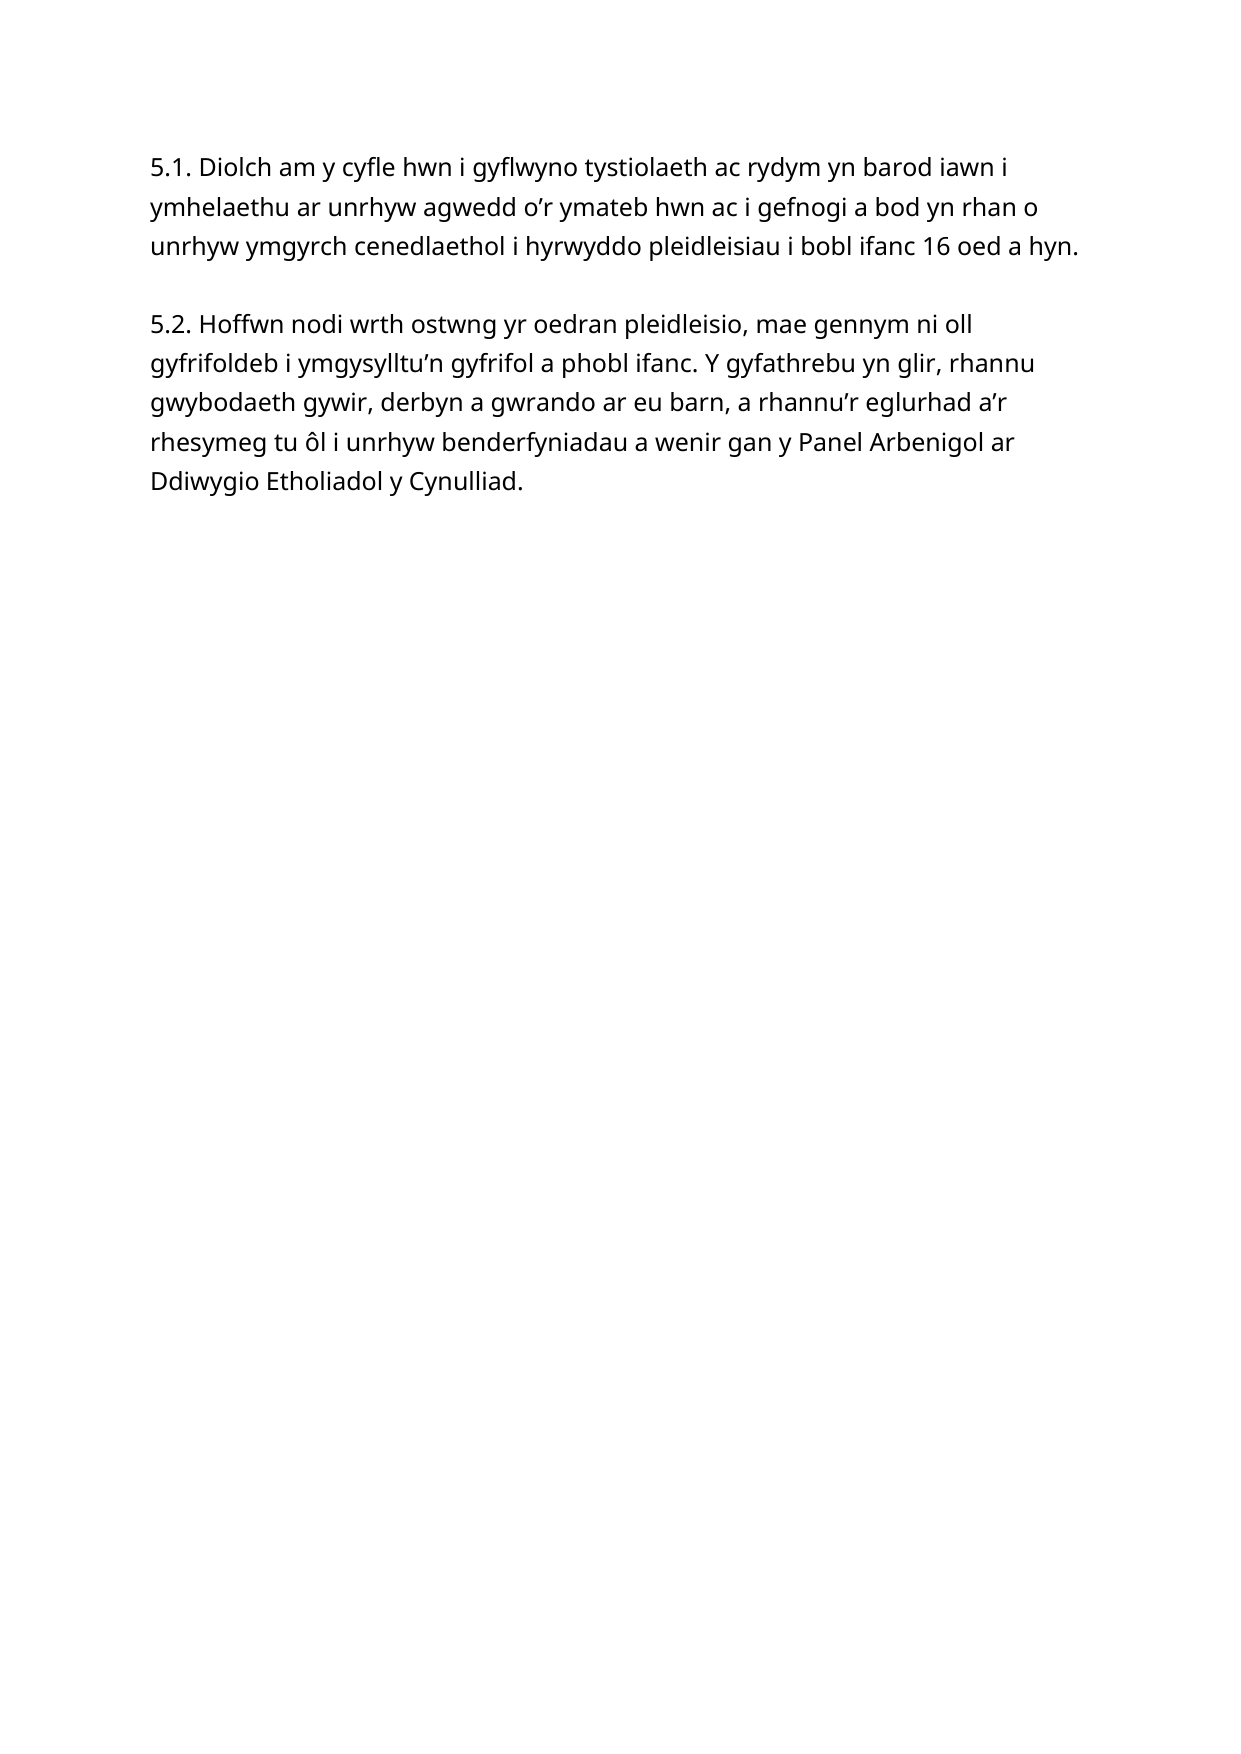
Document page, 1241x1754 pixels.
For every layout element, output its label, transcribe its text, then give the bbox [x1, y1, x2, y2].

text 5.1. Diolch am y cyfle hwn i gyflwyno tystiolaeth ac rydym yn barod iawn i ymhelaethu ar unrhyw agwedd o’r ymateb hwn ac i gefnogi a bod yn rhan o unrhyw ymgyrch cenedlaethol i hyrwyddo pleidleisiau i bobl ifanc 16 oed a hyn. 5.2. Hoffwn nodi wrth ostwng yr oedran pleidleisio, mae gennym ni oll gyfrifoldeb i ymgysylltu’n gyfrifol a phobl ifanc. Y gyfathrebu yn glir, rhannu gwybodaeth gywir, derbyn a gwrando ar eu barn, a rhannu’r eglurhad a’r rhesymeg tu ôl i unrhyw benderfyniadau a wenir gan y Panel Arbenigol ar Ddiwygio Etholiadol y Cynulliad. [150, 150, 1090, 497]
